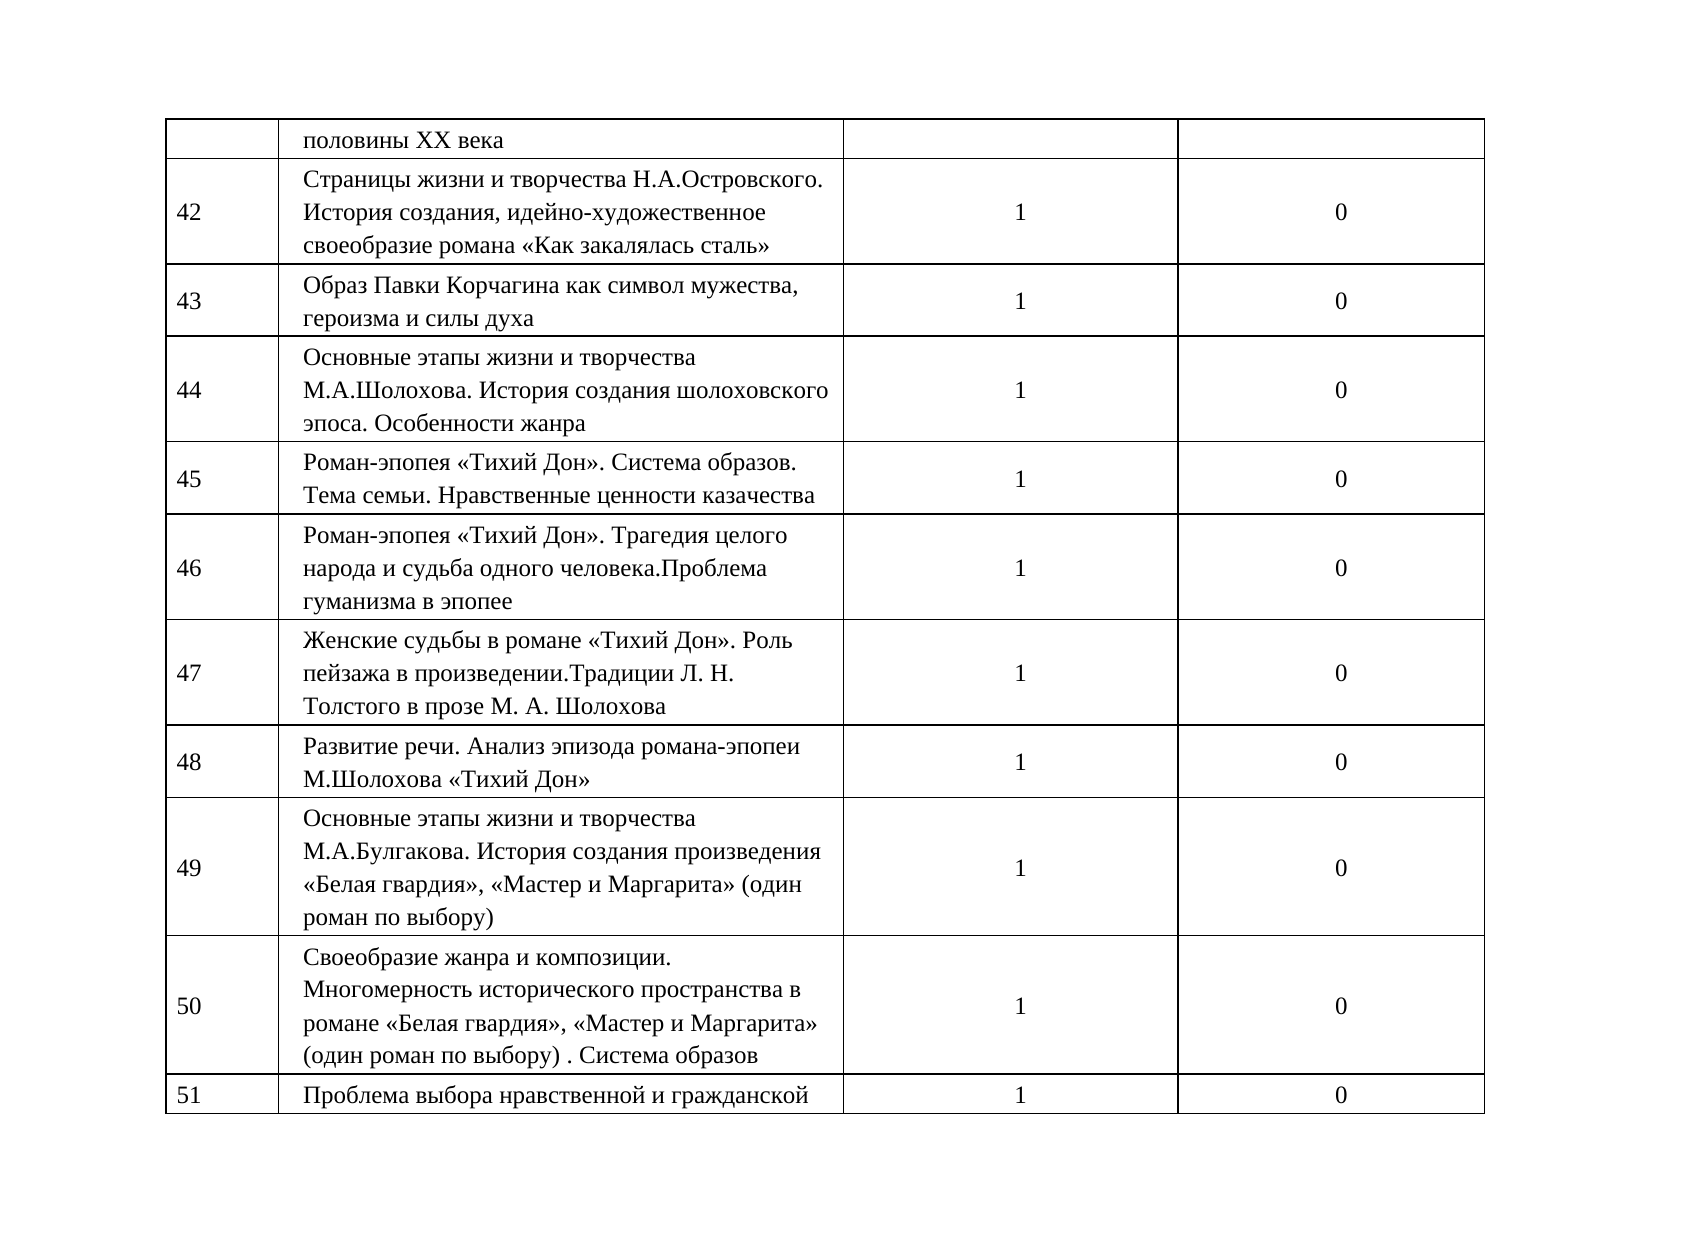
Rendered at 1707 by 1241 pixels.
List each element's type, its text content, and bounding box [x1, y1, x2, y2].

table_cell 1 [844, 442, 1177, 513]
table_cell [279, 1075, 843, 1113]
table_cell Своеобразие жанра и композиции. Многомерность исторического пространства в романе «Белая гвардия», «Мастер и Маргарита» (один роман по выбору) . Система образов [279, 936, 843, 1073]
table_cell 1 [844, 1075, 1177, 1113]
table_cell 1 [844, 265, 1177, 335]
table_cell Основные этапы жизни и творчества М.А.Шолохова. История создания шолоховского эпоса. Особенности жанра [279, 337, 843, 441]
table_cell 1 [844, 515, 1177, 618]
table_cell 47 [167, 620, 278, 724]
table_cell 50 [167, 936, 278, 1073]
table_cell 1 [844, 620, 1177, 724]
table_cell 1 [1179, 120, 1484, 157]
table_cell 0 [1179, 159, 1484, 263]
table_cell Образ Павки Корчагина как символ мужества, героизма и силы духа [279, 265, 843, 335]
table_cell 46 [167, 515, 278, 618]
table_cell 0 [1179, 620, 1484, 724]
table_cell 42 [167, 159, 278, 263]
table_cell 1 [844, 337, 1177, 441]
table_cell 0 [1179, 515, 1484, 618]
table_cell 1 [844, 726, 1177, 796]
table_cell Женские судьбы в романе «Тихий Дон». Роль пейзажа в произведении.Традиции Л. Н. Толстого в прозе М. А. Шолохова [279, 620, 843, 724]
table_cell 1 [844, 120, 1177, 157]
table_cell Роман-эпопея «Тихий Дон». Система образов. Тема семьи. Нравственные ценности казачества [279, 442, 843, 513]
table_cell Основные этапы жизни и творчества М.А.Булгакова. История создания произведения «Белая гвардия», «Мастер и Маргарита» (один роман по выбору) [279, 798, 843, 935]
table_cell 45 [167, 442, 278, 513]
table_cell 44 [167, 337, 278, 441]
table_cell Развитие речи. Анализ эпизода романа-эпопеи М.Шолохова «Тихий Дон» [279, 726, 843, 796]
table_cell 0 [1179, 936, 1484, 1073]
table_cell 43 [167, 265, 278, 335]
table_cell 48 [167, 726, 278, 796]
table_cell 41 [167, 120, 278, 157]
table_cell 49 [167, 798, 278, 935]
table_cell 0 [1179, 726, 1484, 796]
table_cell Страницы жизни и творчества Н.А.Островского. История создания, идейно-художественное своеобразие романа «Как закалялась сталь» [279, 159, 843, 263]
table_cell 0 [1179, 798, 1484, 935]
table_cell 0 [1179, 442, 1484, 513]
table_cell 1 [844, 798, 1177, 935]
table_cell 0 [1179, 265, 1484, 335]
table_cell Роман-эпопея «Тихий Дон». Трагедия целого народа и судьба одного человека.Проблема гуманизма в эпопее [279, 515, 843, 618]
table_cell 0 [1179, 337, 1484, 441]
table_cell 51 [167, 1075, 278, 1113]
table_cell 1 [844, 936, 1177, 1073]
table_cell 0 [1179, 1075, 1484, 1113]
table_cell 1 [844, 159, 1177, 263]
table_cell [279, 120, 843, 157]
